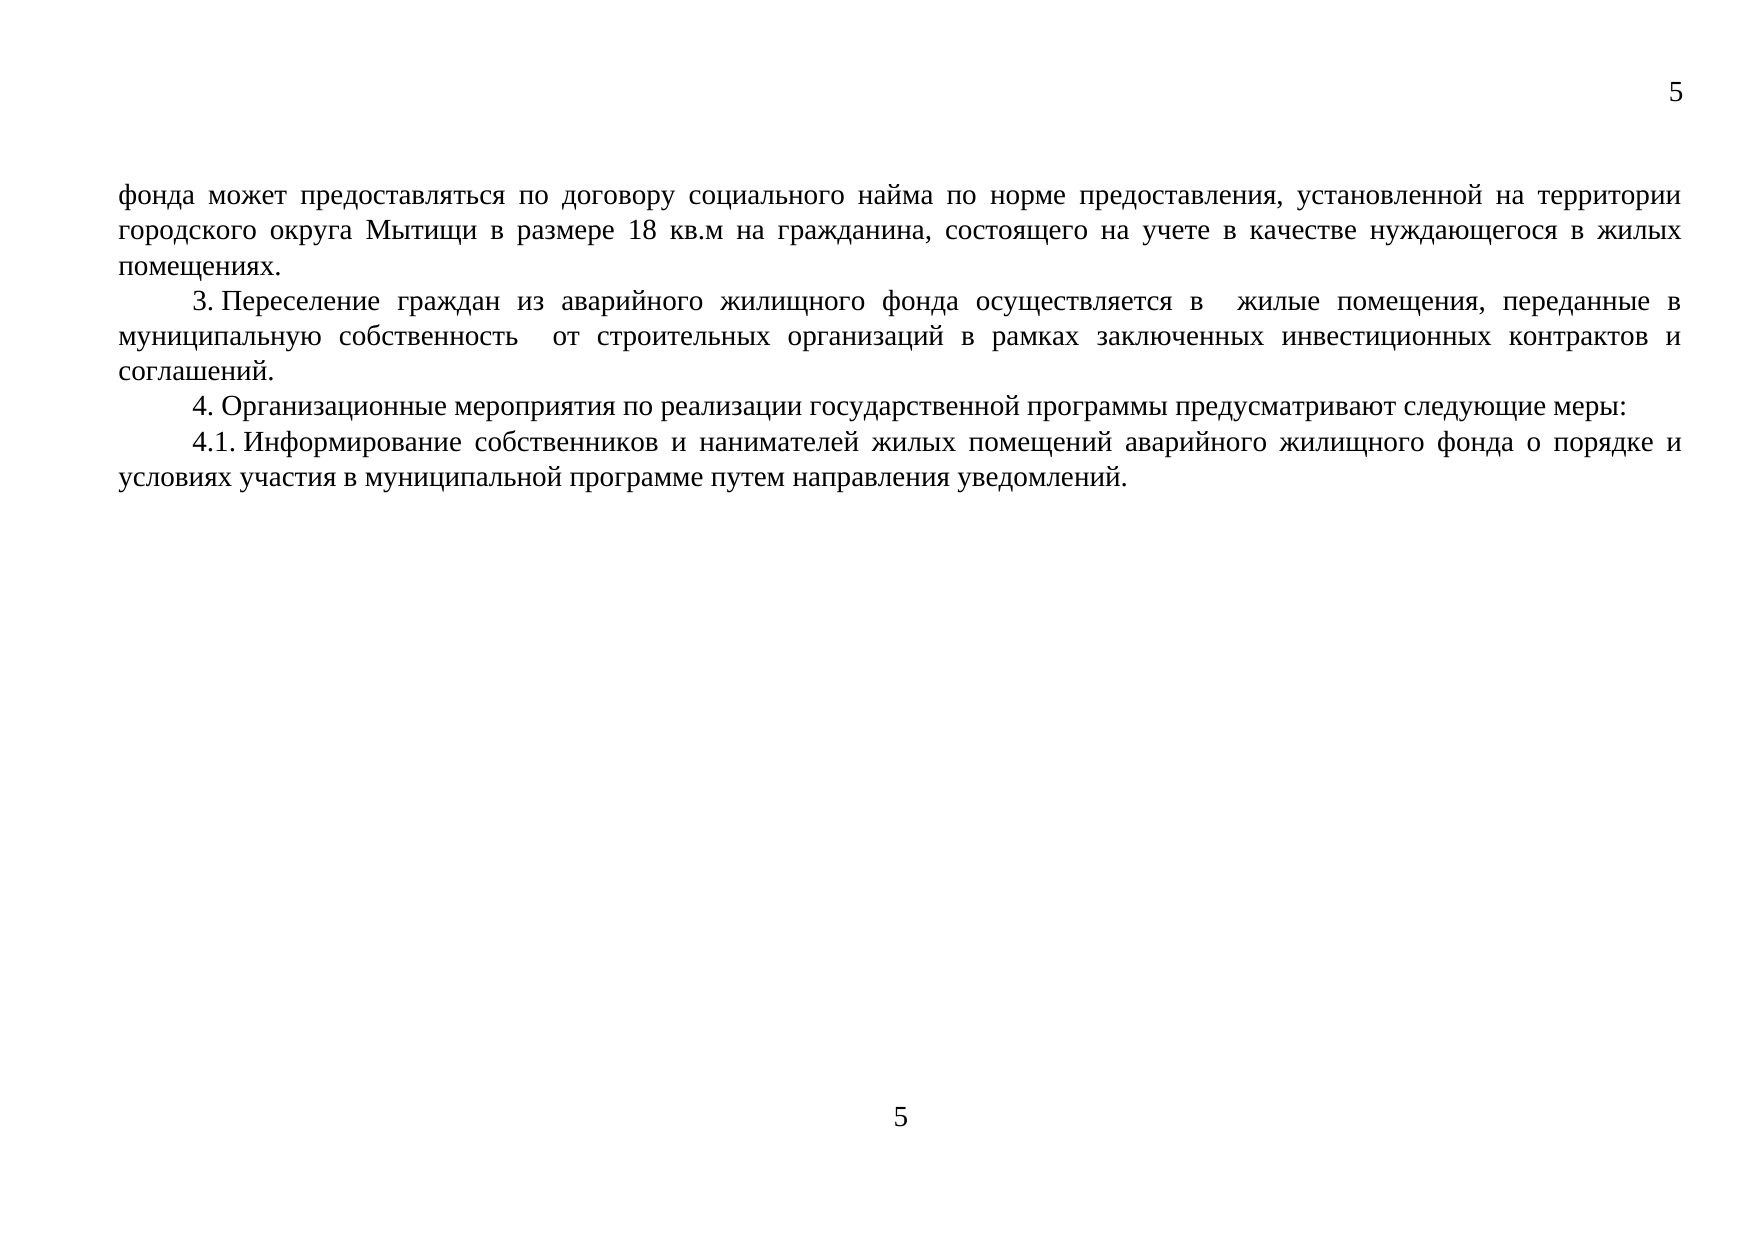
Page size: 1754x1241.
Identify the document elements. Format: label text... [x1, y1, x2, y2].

text 4.1. Информирование собственников и нанимателей жилых помещений аварийного жилищного фонда о порядке и условиях участия в муниципальной программе путем направления уведомлений. [118, 424, 1683, 492]
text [118, 177, 1683, 281]
text 4. Организационные мероприятия по реализации государственной программы предусматривают следующие меры: [118, 388, 1683, 422]
text 3. Переселение граждан из аварийного жилищного фонда осуществляется в жилые помещения, переданные в муниципальную собственность от строительных организаций в рамках заключенных инвестиционных контрактов и соглашений. [118, 283, 1683, 387]
